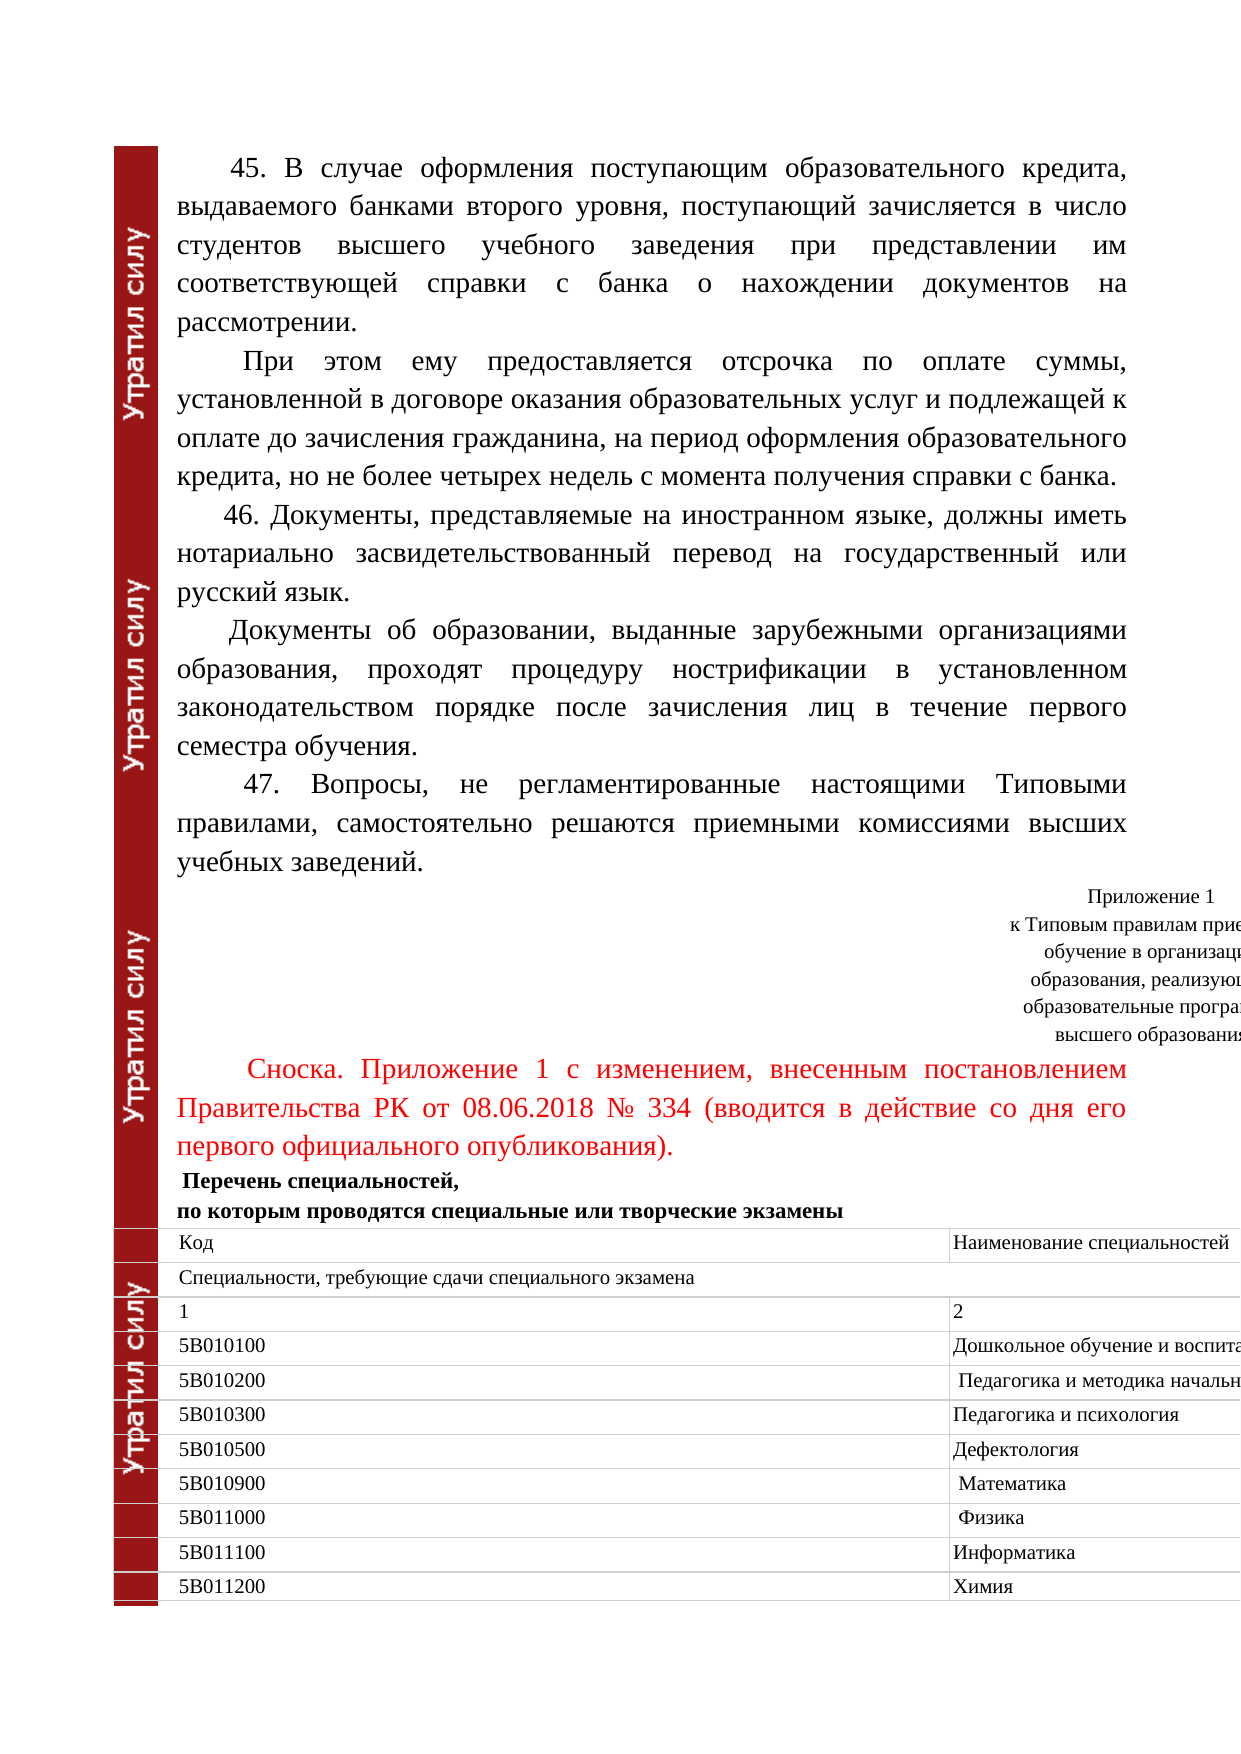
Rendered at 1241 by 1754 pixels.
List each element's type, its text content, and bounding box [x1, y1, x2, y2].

table_header Приложение 1 к Типовым правилам приема на обучение в организации образования, реализующие образовательные программы высшего образования [912, 882, 1240, 1051]
table_cell Дошкольное обучение и воспитание [950, 1332, 1240, 1365]
text 45. В случае оформления поступающим образовательного кредита, выдаваемого банками второго уровня, поступающий зачисляется в число студентов высшего учебного заведения при представлении им соответствующей справки с банка о нахождении документов на рассмотрении. [112, 150, 1128, 338]
table_cell Информатика [950, 1538, 1240, 1571]
picture [114, 762, 158, 767]
table_cell 5В010500 [114, 1435, 949, 1468]
table_cell 5В011000 [114, 1504, 949, 1537]
table_cell 5В010200 [114, 1366, 949, 1399]
table_cell Педагогика и методика начального обучения [950, 1366, 1240, 1399]
text 47. Вопросы, не регламентированные настоящими Типовыми правилами, самостоятельно решаются приемными комиссиями высших учебных заведений. [112, 767, 1128, 877]
table_cell Специальности, требующие сдачи специального экзамена [114, 1263, 1240, 1296]
picture [114, 1601, 158, 1606]
text При этом ему предоставляется отсрочка по оплате суммы, установленной в договоре оказания образовательных услуг и подлежащей к оплате до зачисления гражданина, на период оформления образовательного кредита, но не более четырех недель с момента получения справки с банка. [112, 343, 1128, 492]
table_cell 5В011200 [114, 1573, 949, 1599]
text Сноска. Приложение 1 с изменением, внесенным постановлением Правительства РК от 08.06.2018 № 334 (вводится в действие со дня его первого официального опубликования). [112, 1051, 1128, 1162]
table_cell 1 [114, 1298, 949, 1331]
picture [114, 1162, 158, 1167]
table_header Код [114, 1229, 949, 1262]
table_cell 5В010300 [114, 1401, 949, 1434]
table_cell Химия [950, 1573, 1240, 1599]
table_cell Педагогика и психология [950, 1401, 1240, 1434]
table_cell Физика [950, 1504, 1240, 1537]
text Документы об образовании, выданные зарубежными организациями образования, проходят процедуру нострификации в установленном законодательством порядке после зачисления лиц в течение первого семестра обучения. [112, 612, 1128, 762]
table_header Наименование специальностей [950, 1229, 1240, 1262]
picture [114, 607, 158, 612]
picture [114, 877, 158, 882]
table_cell 5В010100 [114, 1332, 949, 1365]
picture [114, 1223, 158, 1228]
text 46. Документы, представляемые на иностранном языке, должны иметь нотариально засвидетельствованный перевод на государственный или русский язык. [112, 497, 1128, 607]
picture [114, 492, 158, 497]
table_header [101, 882, 912, 1051]
table_cell 2 [950, 1298, 1240, 1331]
picture [114, 338, 158, 343]
table_cell 5В010900 [114, 1469, 949, 1502]
picture [114, 146, 158, 150]
table_cell Математика [950, 1469, 1240, 1502]
text Перечень специальностей, по которым проводятся специальные или творческие экзамены [112, 1167, 1128, 1223]
table_cell Дефектология [950, 1435, 1240, 1468]
table_cell 5В011100 [114, 1538, 949, 1571]
